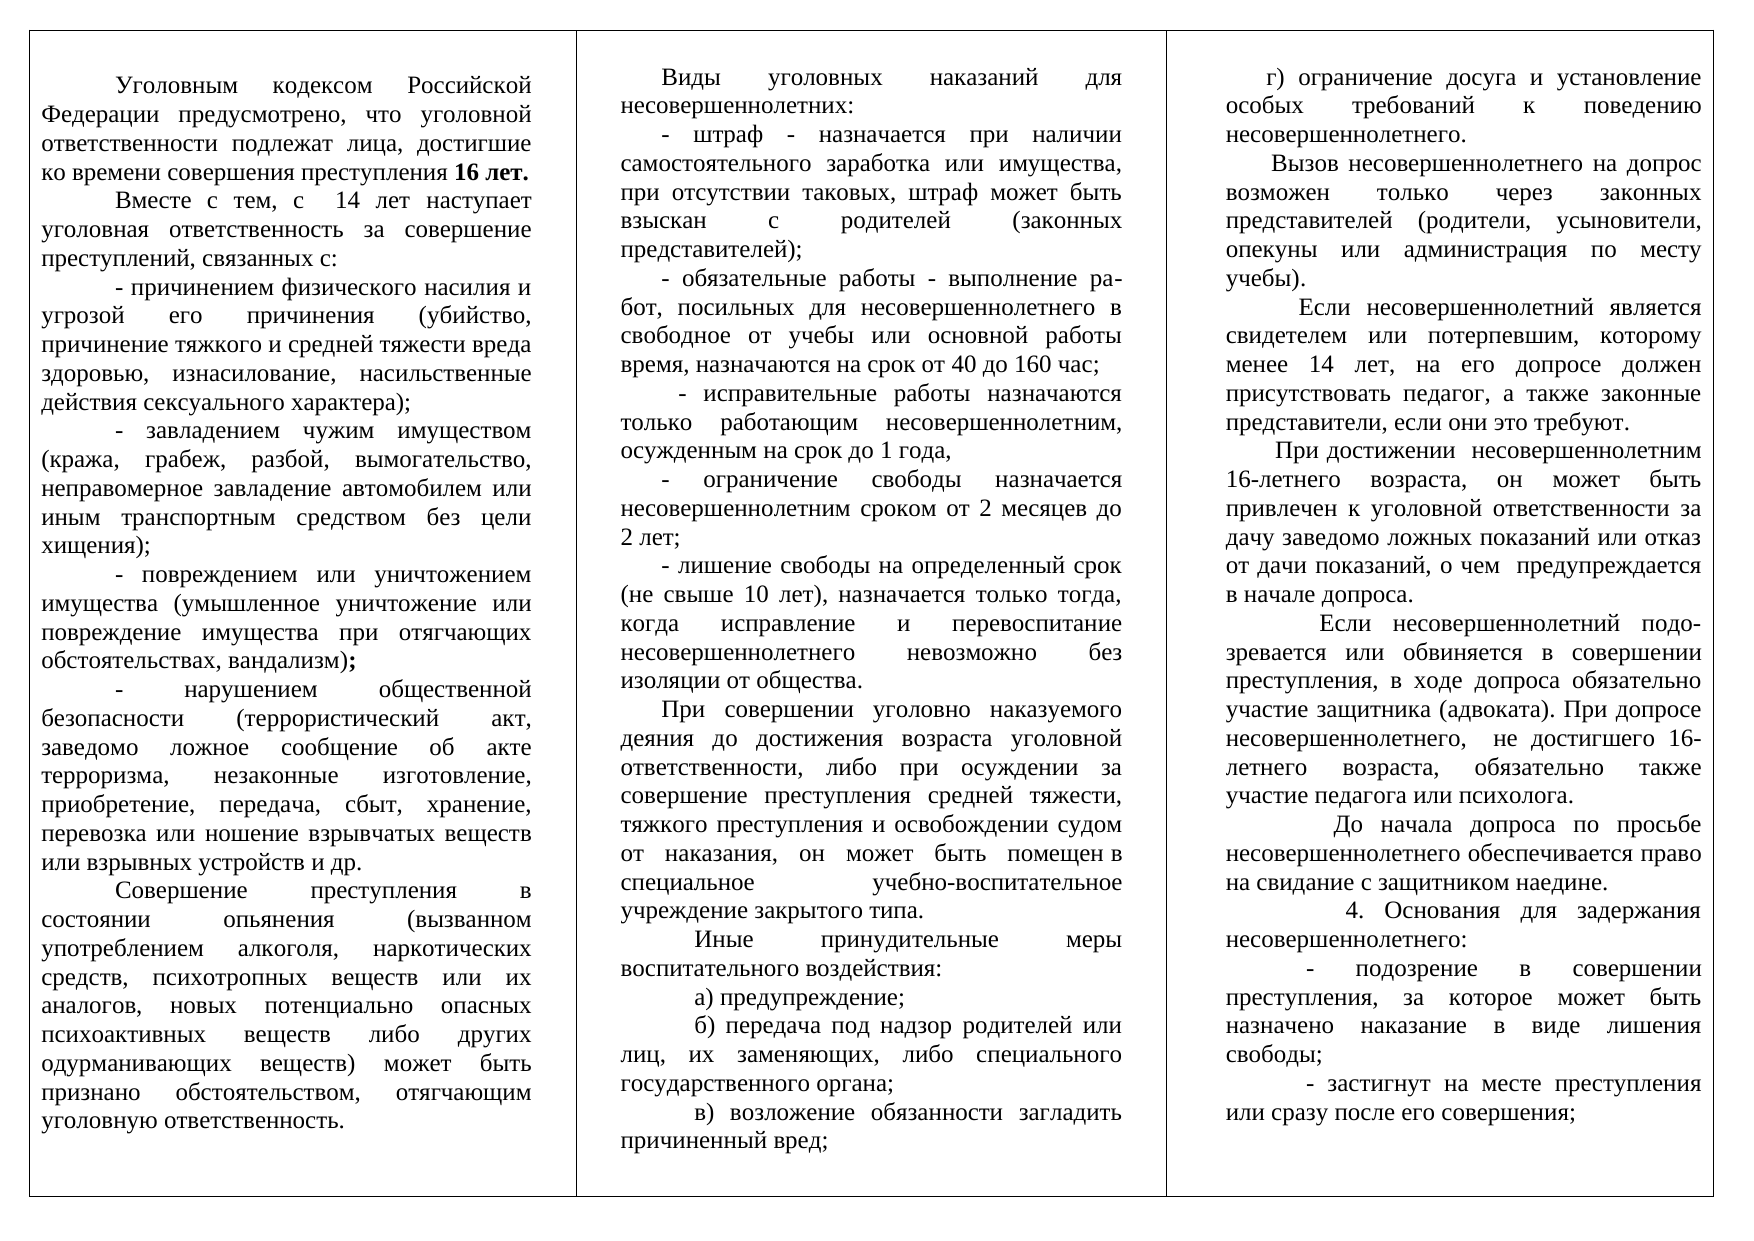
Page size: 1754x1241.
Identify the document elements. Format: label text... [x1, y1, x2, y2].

table_cell Виды уголовных наказаний для несовершеннолетних: - штраф - назначается при наличии самостоятельного заработка или имущества, при отсутствии таковых, штраф может быть взыскан с родителей (законных представителей); - обязательные работы - выполнение работ, посильных для несовершеннолетнего в свободное от учебы или основной работы время, назначаются на срок от 40 до 160 час; - исправительные работы назначаются только работающим несовершеннолетним, осужденным на срок до 1 года, - ограничение свободы назначается несовершеннолетним сроком от 2 месяцев до 2 лет; - лишение свободы на определенный срок (не свыше 10 лет), назначается только тогда, когда исправление и перевоспитание несовершеннолетнего невозможно без изоляции от общества. При совершении уголовно наказуемого деяния до достижения возраста уголовной ответственности, либо при осуждении за совершение преступления средней тяжести, тяжкого преступления и освобождении судом от наказания, он может быть помещен в специальное учебно-воспитательное учреждение закрытого типа. Иные принудительные меры воспитательного воздействия: а) предупреждение; б) передача под надзор родителей или лиц, их заменяющих, либо специального государственного органа; в) возложение обязанности загладить причиненный вред; [577, 31, 1166, 1196]
table_cell Уголовным кодексом Российской Федерации предусмотрено, что уголовной ответственности подлежат лица, достигшие ко времени совершения преступления 16 лет. Вместе с тем, с 14 лет наступает уголовная ответственность за совершение преступлений, связанных с: - причинением физического насилия и угрозой его причинения (убийство, причинение тяжкого и средней тяжести вреда здоровью, изнасилование, насильственные действия сексуального характера); - завладением чужим имуществом (кража, грабеж, разбой, вымогательство, неправомерное завладение автомобилем или иным транспортным средством без цели хищения); - повреждением или уничтожением имущества (умышленное уничтожение или повреждение имущества при отягчающих обстоятельствах, вандализм); - нарушением общественной безопасности (террористический акт, заведомо ложное сообщение об акте терроризма, незаконные изготовление, приобретение, передача, сбыт, хранение, перевозка или ношение взрывчатых веществ или взрывных устройств и др. Совершение преступления в состоянии опьянения (вызванном употреблением алкоголя, наркотических средств, психотропных веществ или их аналогов, новых потенциально опасных психоактивных веществ либо других одурманивающих веществ) может быть признано обстоятельством, отягчающим уголовную ответственность. [30, 31, 576, 1196]
table_cell г) ограничение досуга и установление особых требований к поведению несовершеннолетнего. Вызов несовершеннолетнего на допрос возможен только через законных представителей (родители, усыновители, опекуны или администрация по месту учебы). Если несовершеннолетний является свидетелем или потерпевшим, которому менее 14 лет, на его допросе должен присутствовать педагог, а также законные представители, если они это требуют. При достижении несовершеннолетним 16-летнего возраста, он может быть привлечен к уголовной ответственности за дачу заведомо ложных показаний или отказ от дачи показаний, о чем предупреждается в начале допроса. Если несовершеннолетний подо-зревается или обвиняется в совершении преступления, в ходе допроса обязательно участие защитника (адвоката). При допросе несовершеннолетнего, не достигшего 16- летнего возраста, обязательно также участие педагога или психолога. До начала допроса по просьбе несовершеннолетнего обеспечивается право на свидание с защитником наедине. 4. Основания для задержания несовершеннолетнего: - подозрение в совершении преступления, за которое может быть назначено наказание в виде лишения свободы; - застигнут на месте преступления или сразу после его совершения; [1167, 31, 1713, 1196]
